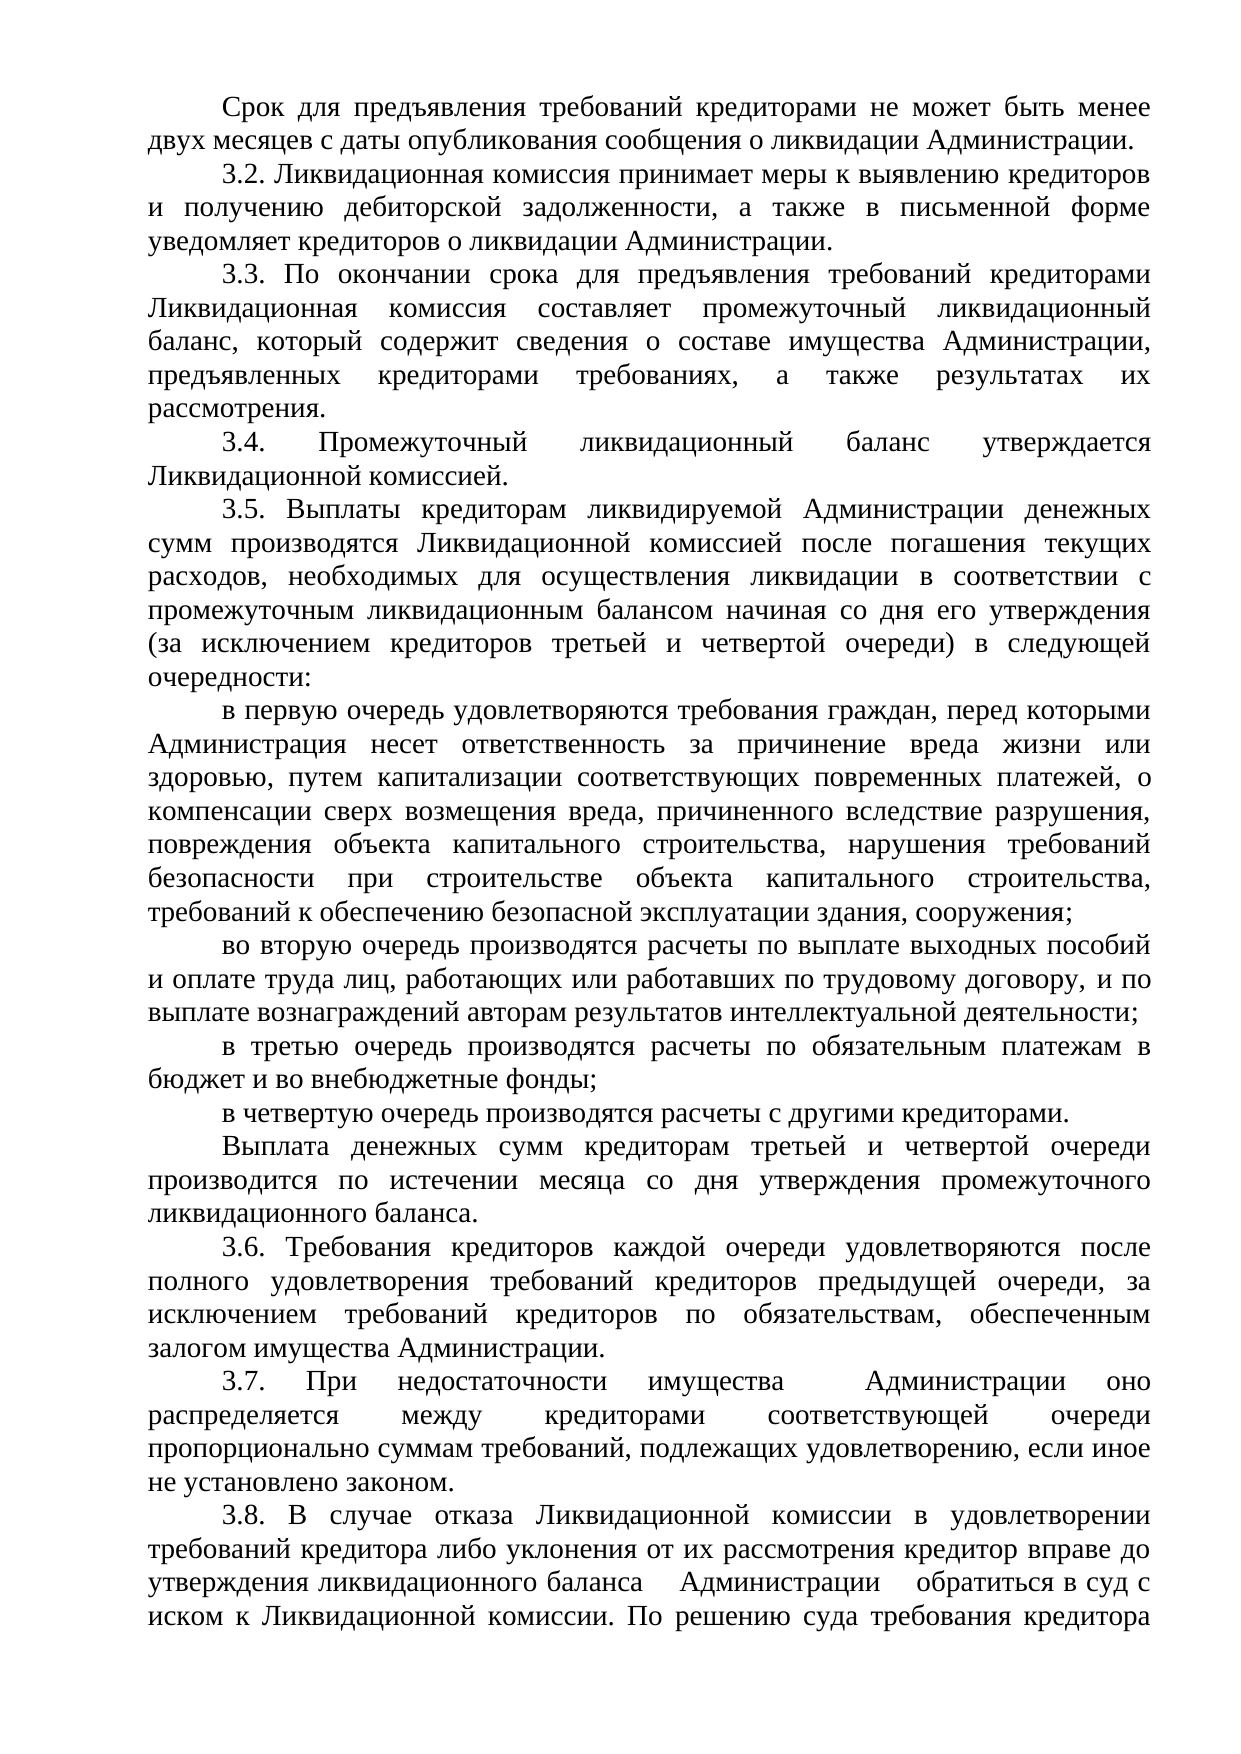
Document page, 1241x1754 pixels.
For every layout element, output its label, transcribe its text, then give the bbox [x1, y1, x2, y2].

text Выплата денежных сумм кредиторам третьей и четвертой очереди производится по истечении месяца со дня утверждения промежуточного ликвидационного баланса. [148, 1128, 1152, 1229]
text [148, 1497, 1152, 1632]
text 3.4. Промежуточный ликвидационный баланс утверждается Ликвидационной комиссией. [148, 424, 1152, 491]
text 3.6. Требования кредиторов каждой очереди удовлетворяются после полного удовлетворения требований кредиторов предыдущей очереди, за исключением требований кредиторов по обязательствам, обеспеченным залогом имущества Администрации. [148, 1229, 1152, 1363]
text 3.2. Ликвидационная комиссия принимает меры к выявлению кредиторов и получению дебиторской задолженности, а также в письменной форме уведомляет кредиторов о ликвидации Администрации. [148, 156, 1152, 256]
text Срок для предъявления требований кредиторами не может быть менее двух месяцев с даты опубликования сообщения о ликвидации Администрации. [148, 89, 1152, 156]
text в четвертую очередь производятся расчеты с другими кредиторами. [148, 1095, 1152, 1128]
text в первую очередь удовлетворяются требования граждан, перед которыми Администрация несет ответственность за причинение вреда жизни или здоровью, путем капитализации соответствующих повременных платежей, о компенсации сверх возмещения вреда, причиненного вследствие разрушения, повреждения объекта капитального строительства, нарушения требований безопасности при строительстве объекта капитального строительства, требований к обеспечению безопасной эксплуатации здания, сооружения; [148, 692, 1152, 927]
text 3.3. По окончании срока для предъявления требований кредиторами Ликвидационная комиссия составляет промежуточный ликвидационный баланс, который содержит сведения о составе имущества Администрации, предъявленных кредиторами требованиях, а также результатах их рассмотрения. [148, 256, 1152, 424]
text в третью очередь производятся расчеты по обязательным платежам в бюджет и во внебюджетные фонды; [148, 1028, 1152, 1095]
text во вторую очередь производятся расчеты по выплате выходных пособий и оплате труда лиц, работающих или работавших по трудовому договору, и по выплате вознаграждений авторам результатов интеллектуальной деятельности; [148, 927, 1152, 1028]
text 3.7. При недостаточности имущества Администрации оно распределяется между кредиторами соответствующей очереди пропорционально суммам требований, подлежащих удовлетворению, если иное не установлено законом. [148, 1363, 1152, 1497]
text 3.5. Выплаты кредиторам ликвидируемой Администрации денежных сумм производятся Ликвидационной комиссией после погашения текущих расходов, необходимых для осуществления ликвидации в соответствии с промежуточным ликвидационным балансом начиная со дня его утверждения (за исключением кредиторов третьей и четвертой очереди) в следующей очередности: [148, 491, 1152, 692]
